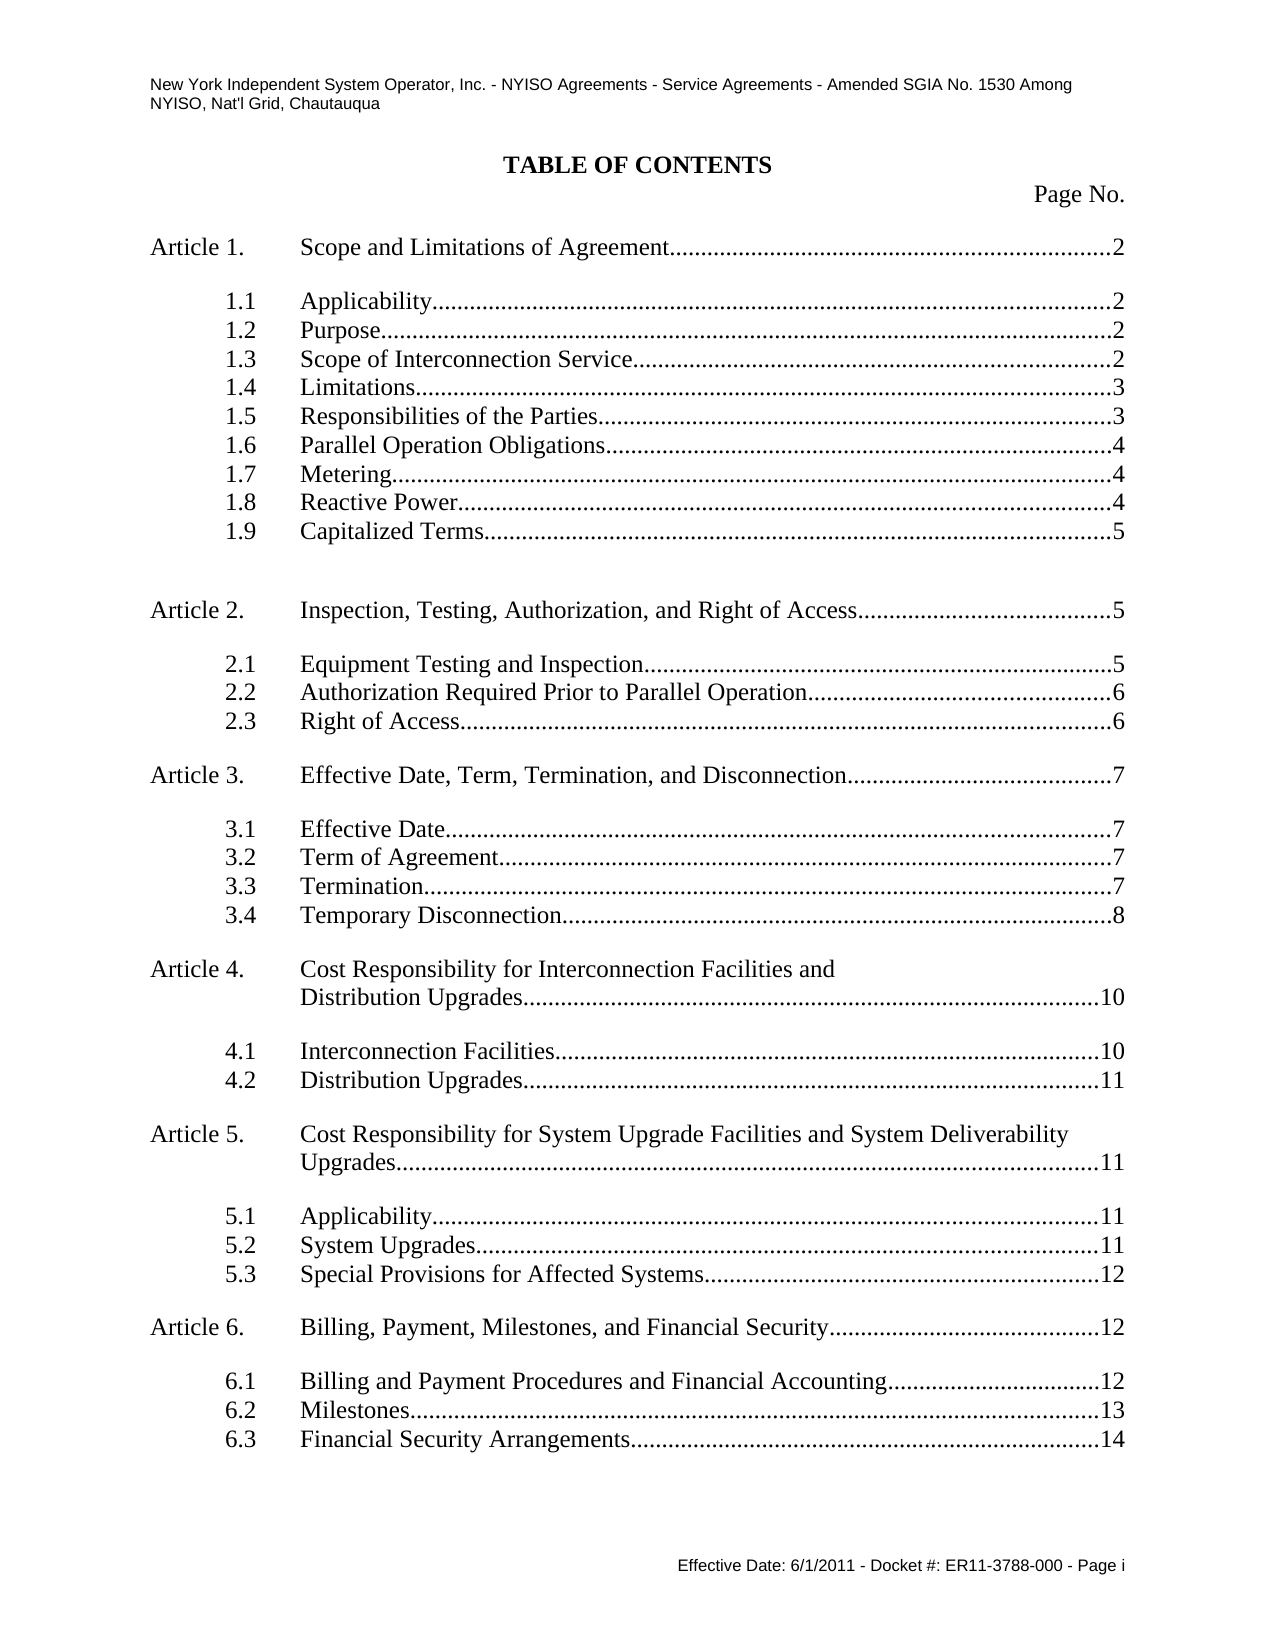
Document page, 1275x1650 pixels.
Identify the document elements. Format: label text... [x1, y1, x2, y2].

text TABLE OF CONTENTS [150, 150, 1125, 179]
text 2.2 Authorization Required Prior to Parallel Operation 6 [225, 677, 1125, 706]
text 5.3 Special Provisions for Affected Systems 12 [225, 1259, 1125, 1287]
text Article 3. Effective Date, Term, Termination, and Disconnection 7 [150, 760, 1125, 789]
text 3.2 Term of Agreement 7 [225, 842, 1125, 871]
text Page No. [150, 179, 1125, 207]
text 2.1 Equipment Testing and Inspection 5 [225, 649, 1125, 677]
text 4.1 Interconnection Facilities 10 [225, 1036, 1125, 1065]
text 3.3 Termination 7 [225, 871, 1125, 900]
text Article 2. Inspection, Testing, Authorization, and Right of Access 5 [150, 595, 1125, 624]
text 4.2 Distribution Upgrades 11 [225, 1065, 1125, 1094]
text 1.5 Responsibilities of the Parties 3 [225, 401, 1125, 430]
text 1.8 Reactive Power 4 [225, 487, 1125, 516]
text 1.1 Applicability 2 [225, 286, 1125, 315]
text 6.1 Billing and Payment Procedures and Financial Accounting 12 [225, 1366, 1125, 1395]
text 3.1 Effective Date 7 [225, 814, 1125, 842]
text 1.9 Capitalized Terms 5 [225, 516, 1125, 545]
text 1.4 Limitations 3 [225, 372, 1125, 401]
text 3.4 Temporary Disconnection 8 [225, 900, 1125, 929]
text 1.6 Parallel Operation Obligations 4 [225, 430, 1125, 459]
text 2.3 Right of Access 6 [225, 706, 1125, 735]
text 1.7 Metering 4 [225, 459, 1125, 487]
text 5.2 System Upgrades 11 [225, 1230, 1125, 1259]
text 1.2 Purpose 2 [225, 315, 1125, 344]
text Article 6. Billing, Payment, Milestones, and Financial Security 12 [150, 1312, 1125, 1341]
text 6.3 Financial Security Arrangements 14 [225, 1424, 1125, 1452]
text Article 4. Cost Responsibility for Interconnection Facilities and Distribution Upgrades 10 [150, 954, 1125, 1011]
text 1.3 Scope of Interconnection Service 2 [225, 344, 1125, 372]
text 6.2 Milestones 13 [225, 1395, 1125, 1424]
text Article 1. Scope and Limitations of Agreement 2 [150, 232, 1125, 261]
text 5.1 Applicability 11 [225, 1201, 1125, 1230]
text Article 5. Cost Responsibility for System Upgrade Facilities and System Deliverability Upgrades 11 [150, 1119, 1125, 1176]
